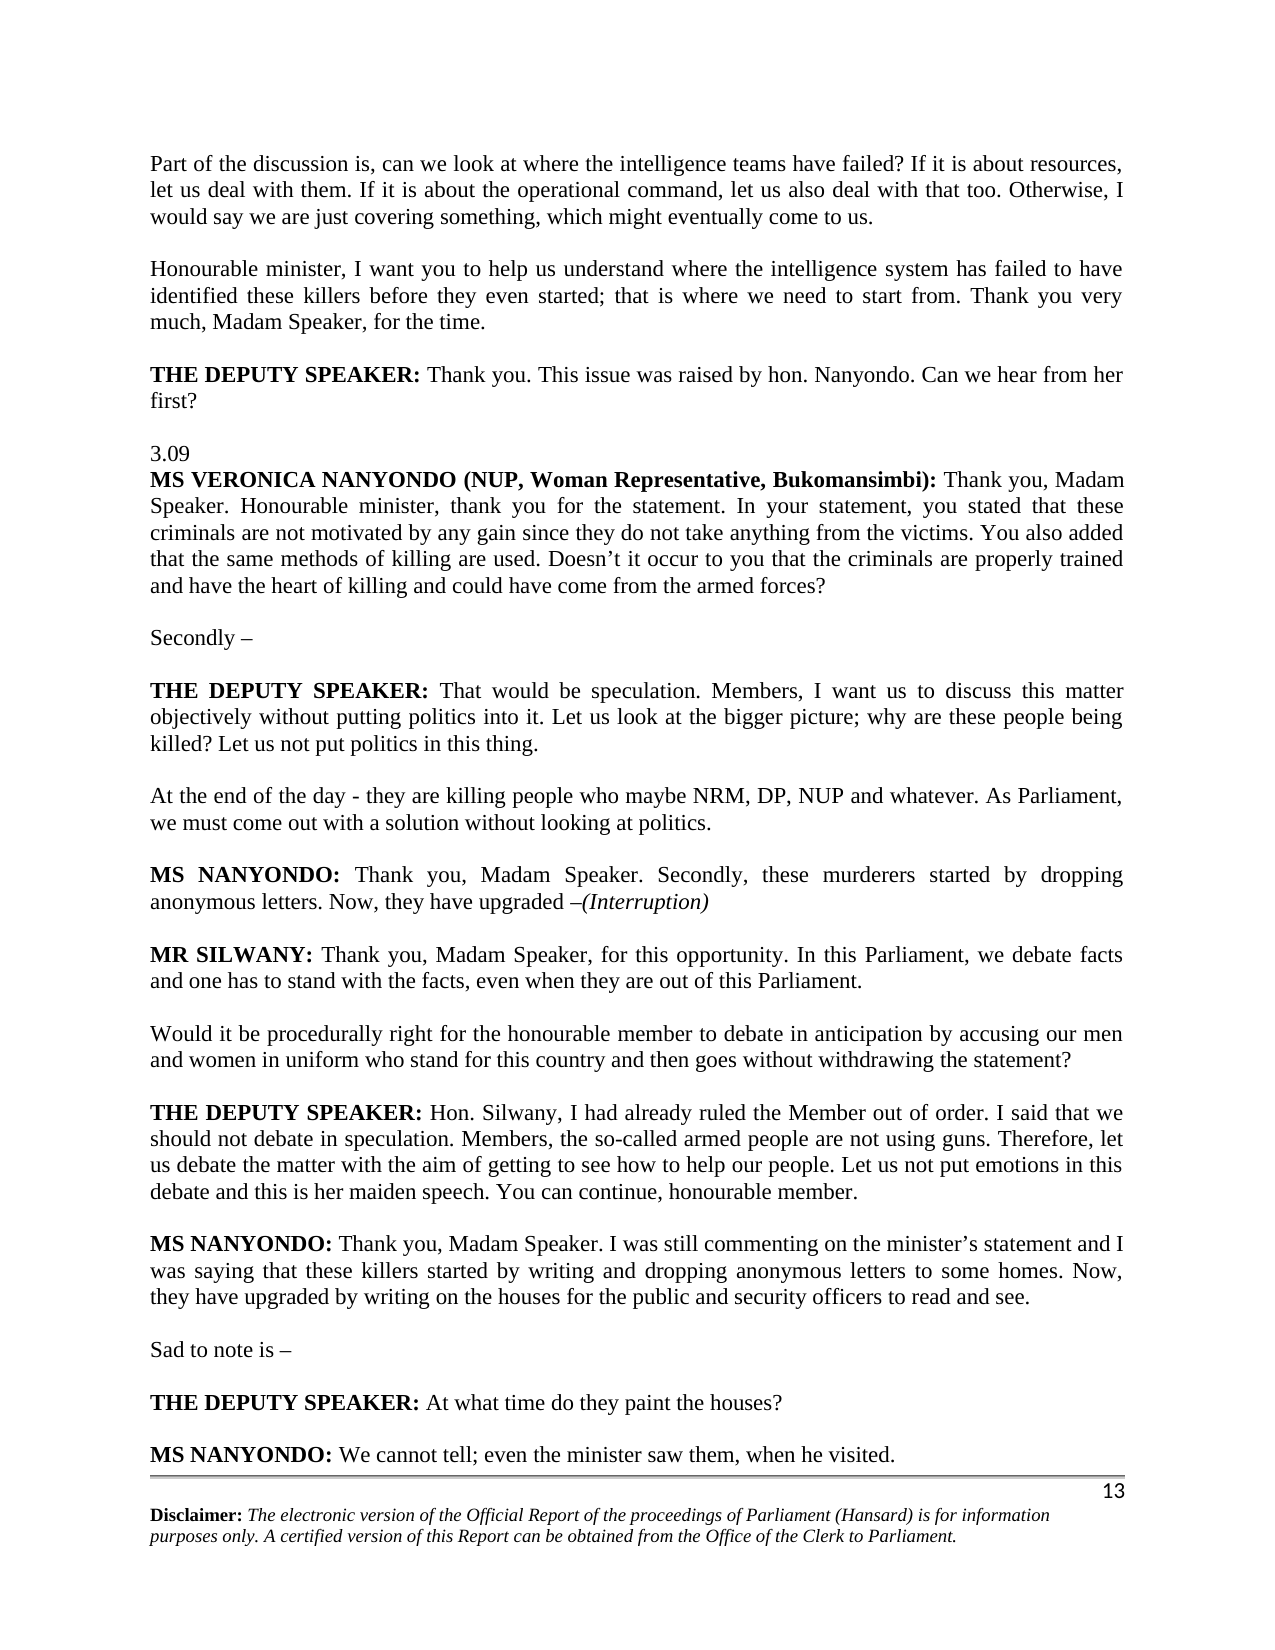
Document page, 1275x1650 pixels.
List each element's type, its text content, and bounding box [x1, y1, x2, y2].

text MS VERONICA NANYONDO (NUP, Woman Representative, Bukomansimbi): Thank you, Madam Speaker. Honourable minister, thank you for the statement. In your statement, you stated that these criminals are not motivated by any gain since they do not take anything from the victims. You also added that the same methods of killing are used. Doesn’t it occur to you that the criminals are properly trained and have the heart of killing and could have come from the armed forces? [150, 466, 1125, 598]
text MS NANYONDO: We cannot tell; even the minister saw them, when he visited. [150, 1441, 1125, 1468]
text Sad to note is – [150, 1336, 1125, 1362]
text At the end of the day - they are killing people who maybe NRM, DP, NUP and whatever. As Parliament, we must come out with a solution without looking at politics. [150, 782, 1125, 835]
text THE DEPUTY SPEAKER: Hon. Silwany, I had already ruled the Member out of order. I said that we should not debate in speculation. Members, the so-called armed people are not using guns. Therefore, let us debate the matter with the aim of getting to see how to help our people. Let us not put emotions in this debate and this is her maiden speech. You can continue, honourable member. [150, 1099, 1125, 1204]
text THE DEPUTY SPEAKER: Thank you. This issue was raised by hon. Nanyondo. Can we hear from her first? [150, 361, 1125, 413]
text Honourable minister, I want you to help us understand where the intelligence system has failed to have identified these killers before they even started; that is where we need to start from. Thank you very much, Madam Speaker, for the time. [150, 255, 1125, 334]
text MR SILWANY: Thank you, Madam Speaker, for this opportunity. In this Parliament, we debate facts and one has to stand with the facts, even when they are out of this Parliament. [150, 941, 1125, 993]
text Secondly – [150, 624, 1125, 651]
text Part of the discussion is, can we look at where the intelligence teams have failed? If it is about resources, let us deal with them. If it is about the operational command, let us also deal with that too. Otherwise, I would say we are just covering something, which might eventually come to us. [150, 150, 1125, 229]
text THE DEPUTY SPEAKER: At what time do they paint the houses? [150, 1389, 1125, 1415]
text MS NANYONDO: Thank you, Madam Speaker. I was still commenting on the minister’s statement and I was saying that these killers started by writing and dropping anonymous letters to some homes. Now, they have upgraded by writing on the houses for the public and security officers to read and see. [150, 1231, 1125, 1309]
text THE DEPUTY SPEAKER: That would be speculation. Members, I want us to discuss this matter objectively without putting politics into it. Let us look at the bigger picture; why are these people being killed? Let us not put politics in this thing. [150, 677, 1125, 756]
picture [150, 1475, 1125, 1479]
text MS NANYONDO: Thank you, Madam Speaker. Secondly, these murderers started by dropping anonymous letters. Now, they have upgraded –(Interruption) [150, 862, 1125, 914]
text 3.09 [150, 440, 1125, 466]
text Would it be procedurally right for the honourable member to debate in anticipation by accusing our men and women in uniform who stand for this country and then goes without withdrawing the statement? [150, 1020, 1125, 1072]
